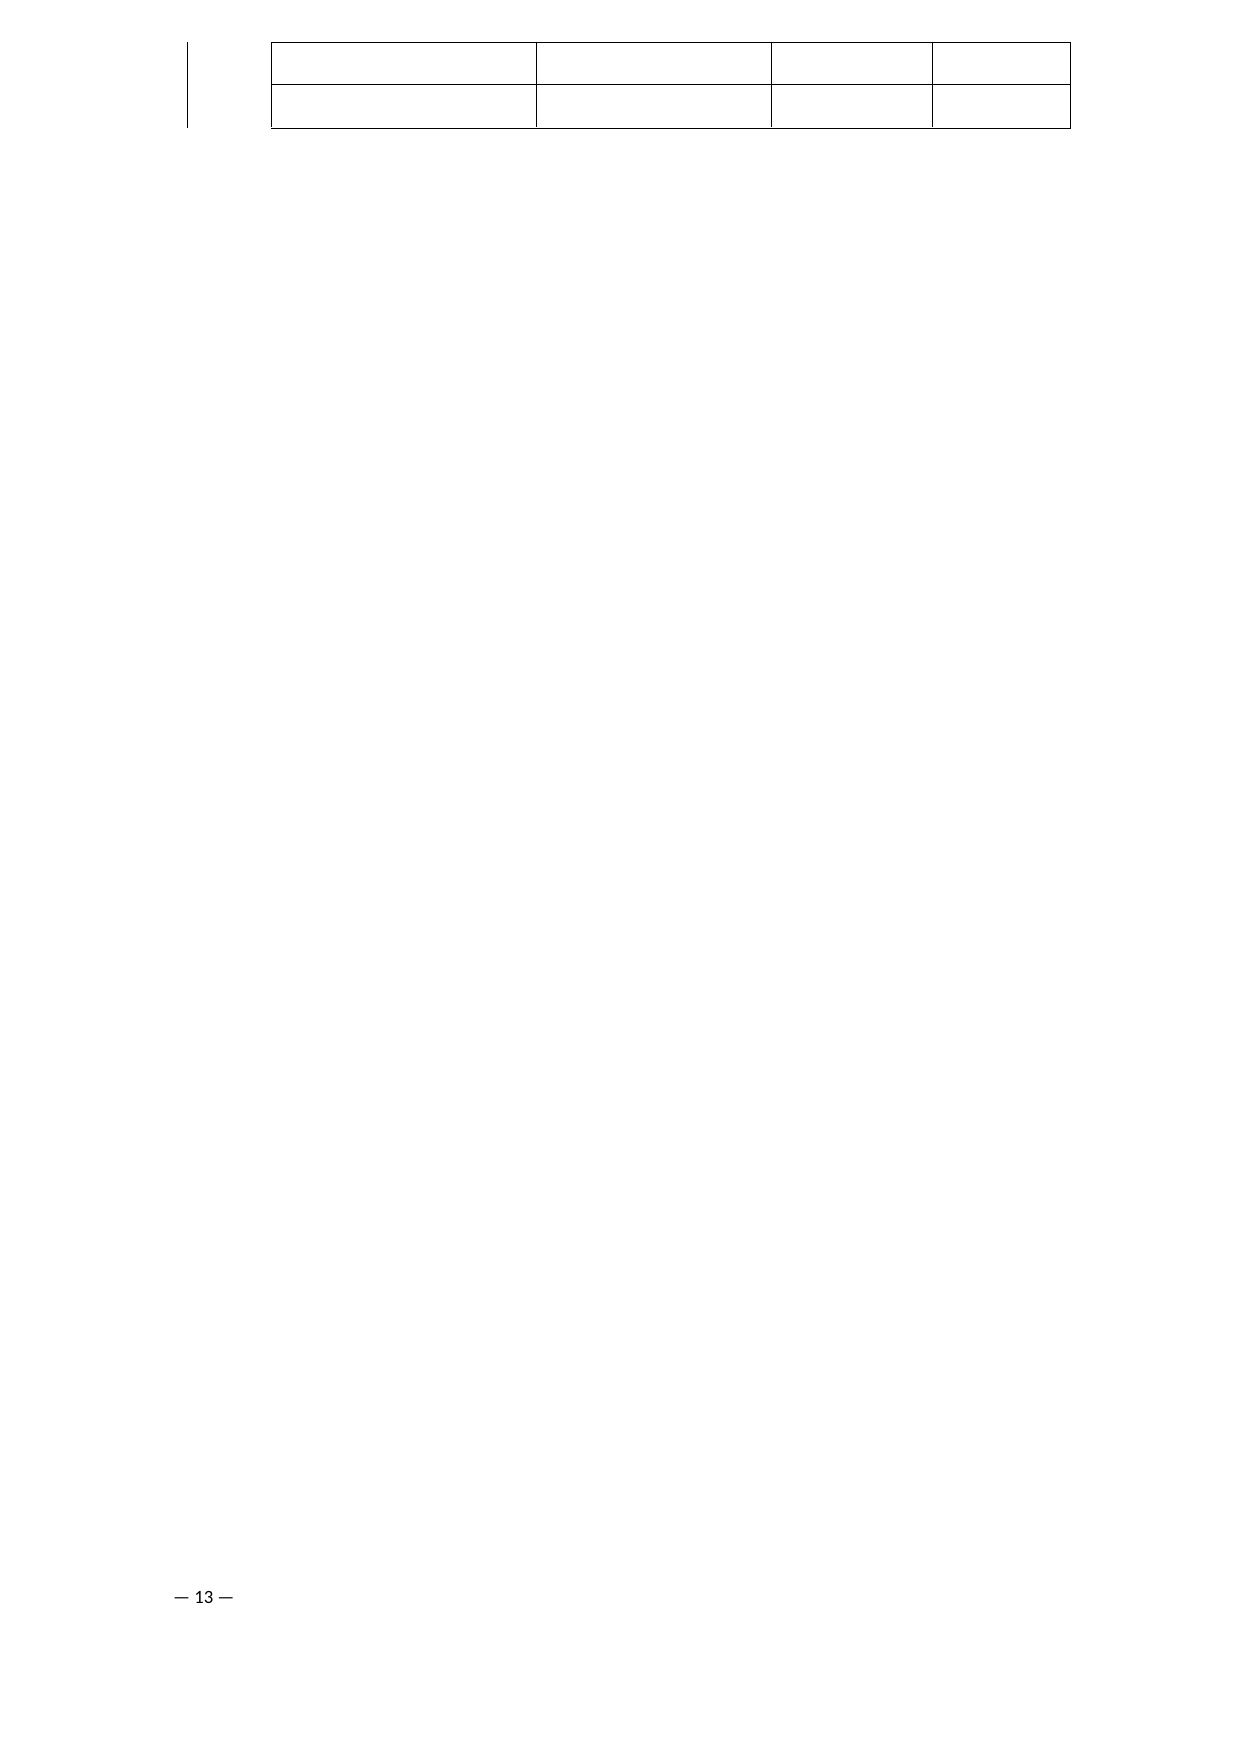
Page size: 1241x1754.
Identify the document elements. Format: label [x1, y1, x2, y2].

table_cell [272, 85, 536, 127]
table_cell [272, 43, 536, 84]
table_cell [772, 85, 932, 127]
table_cell [537, 85, 771, 127]
table_cell [537, 43, 771, 84]
table_cell [933, 85, 1070, 127]
table_cell [772, 43, 932, 84]
table_cell [933, 43, 1070, 84]
